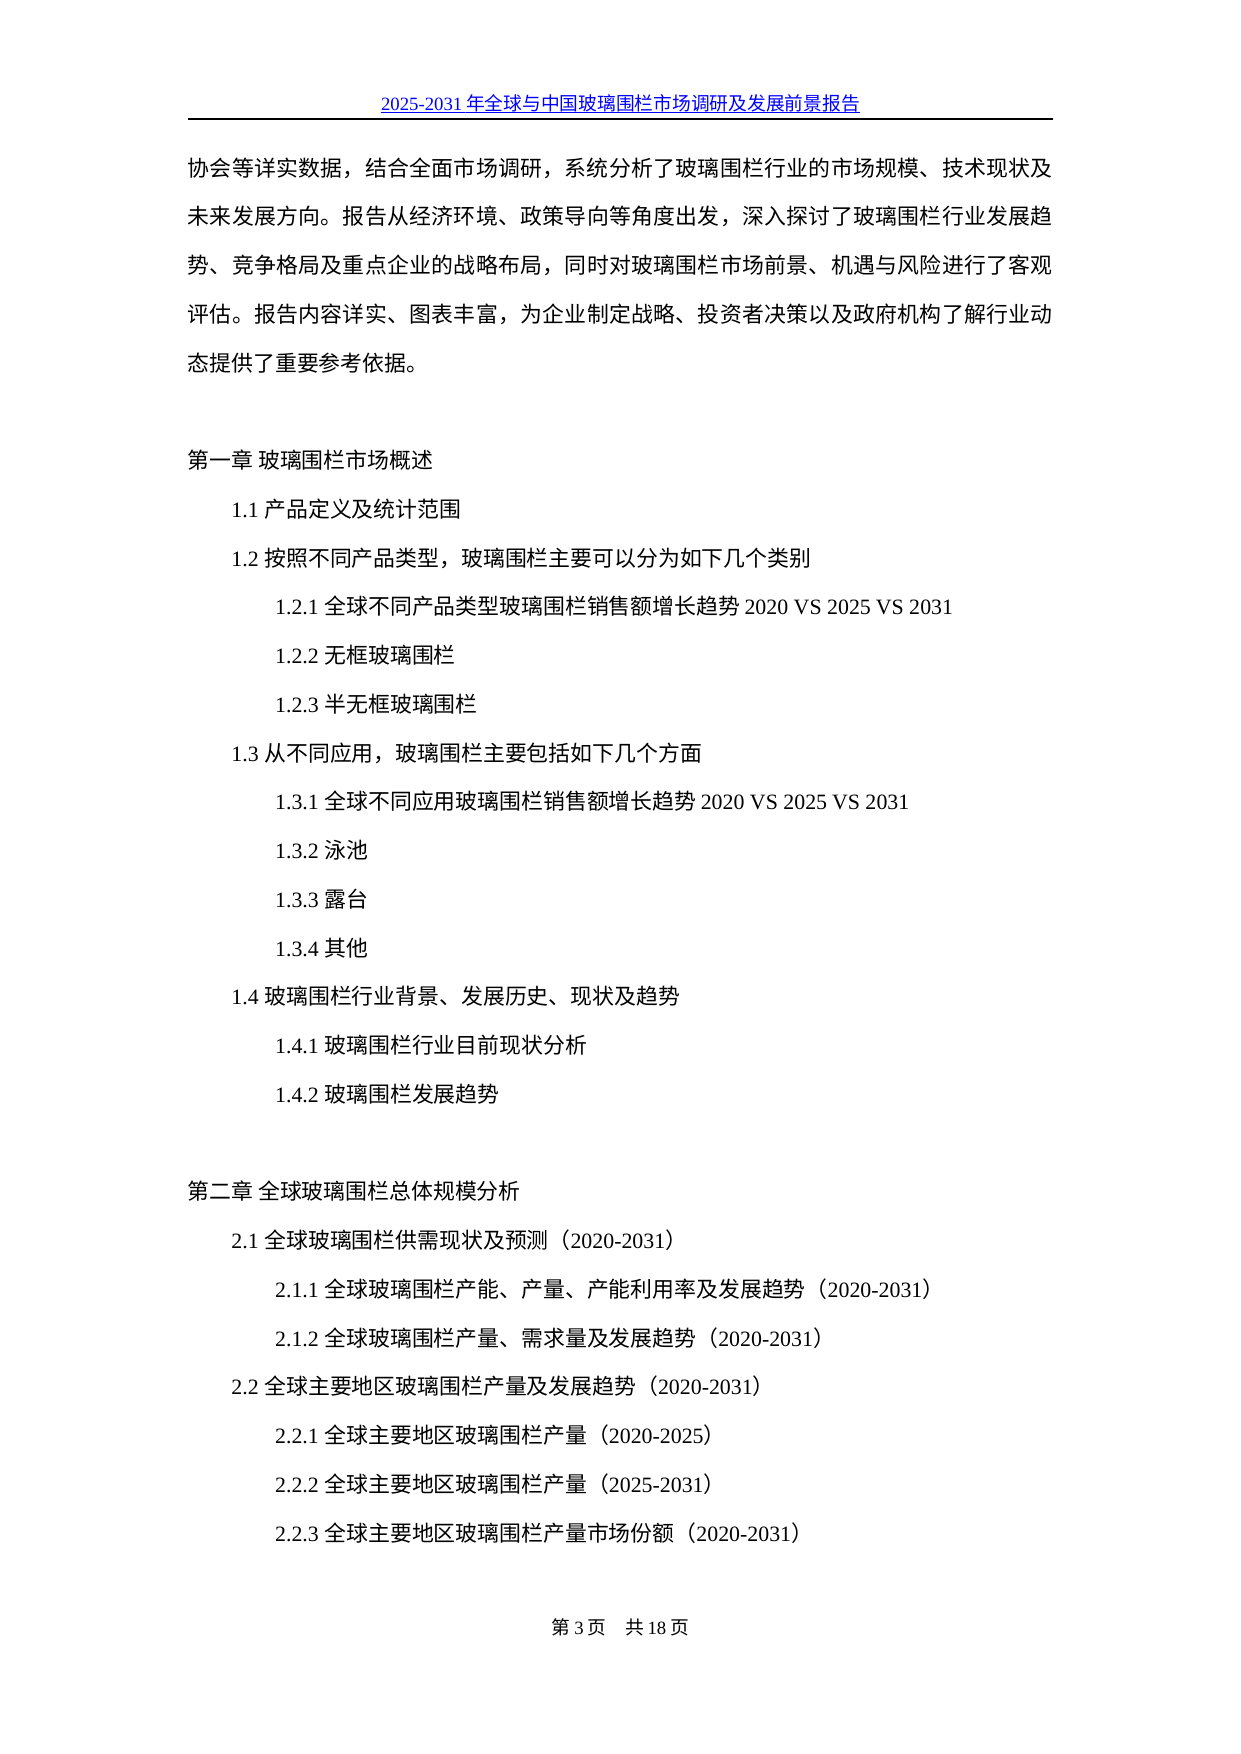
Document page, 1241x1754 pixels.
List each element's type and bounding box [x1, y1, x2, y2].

text [187, 150, 1053, 1548]
